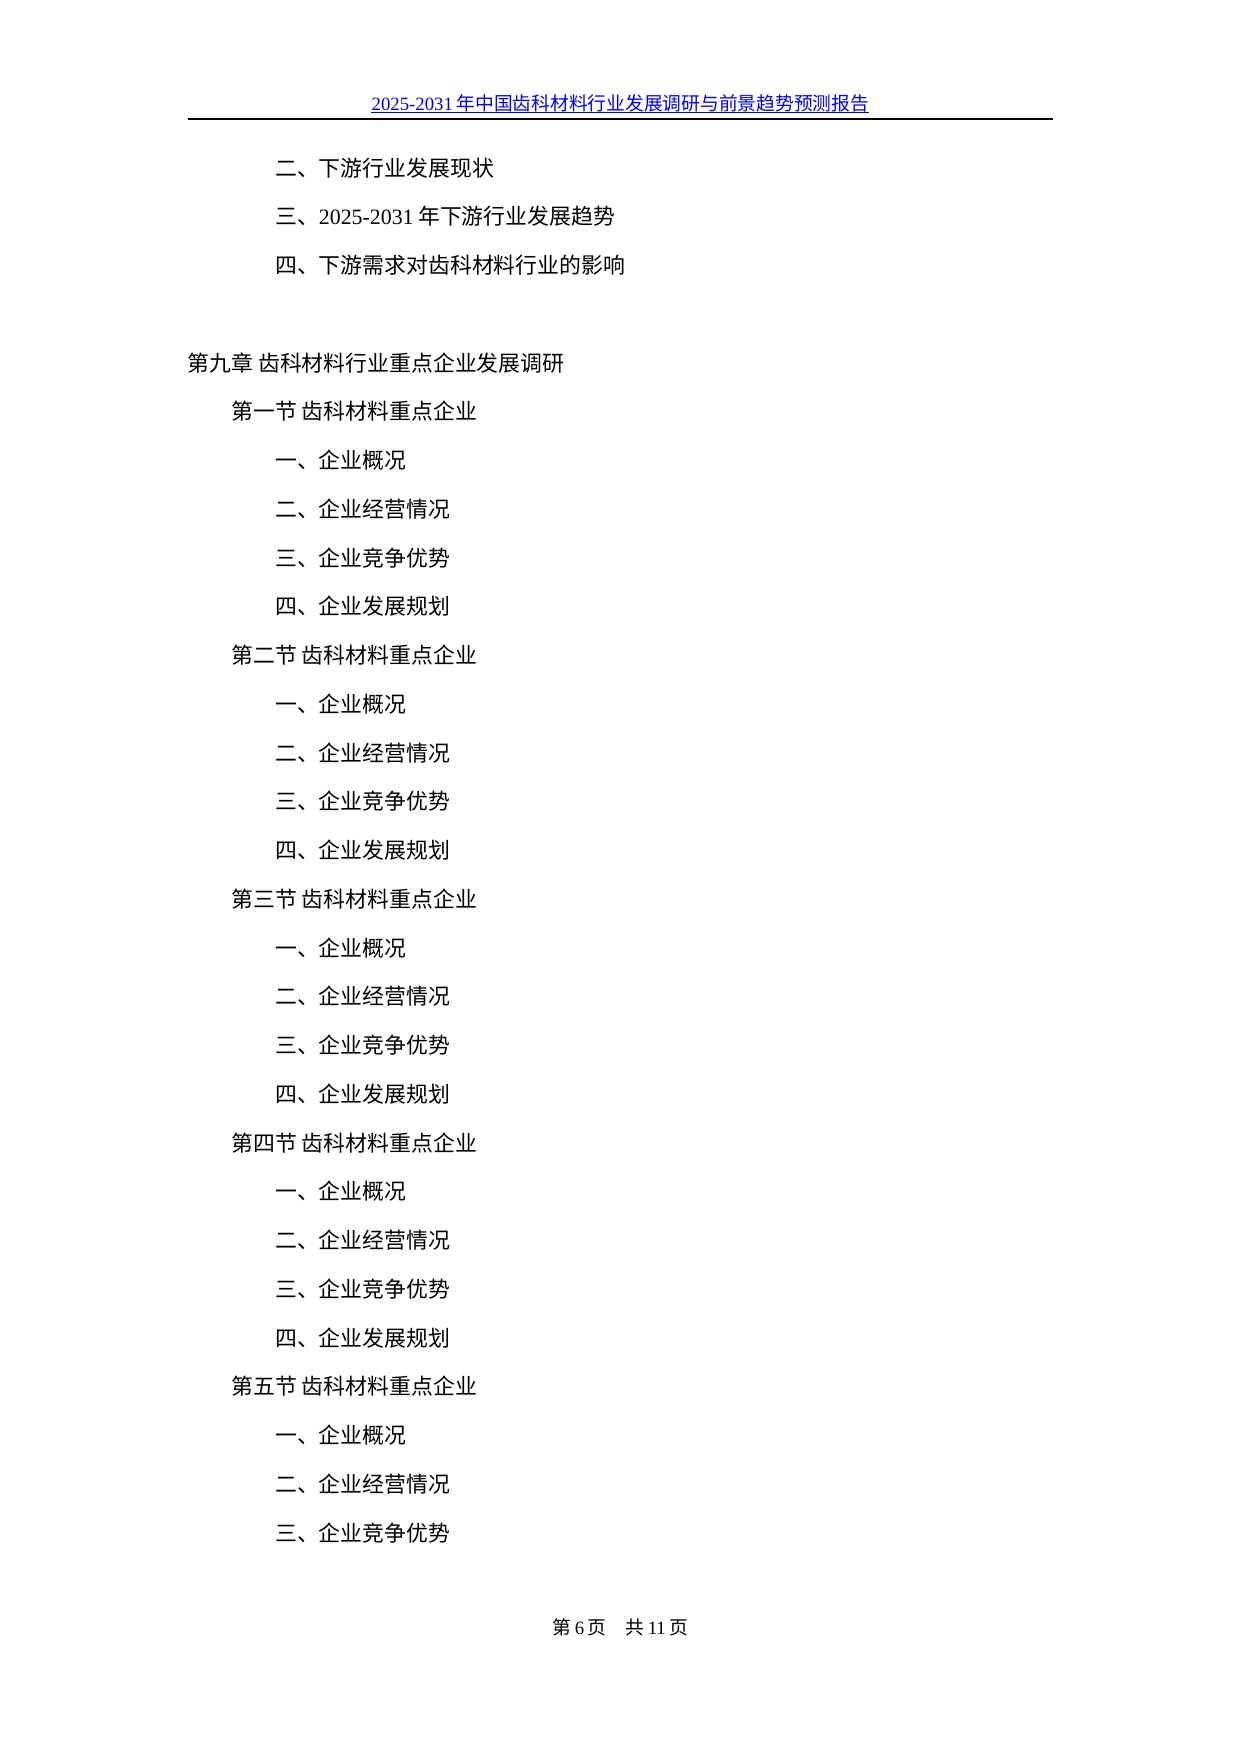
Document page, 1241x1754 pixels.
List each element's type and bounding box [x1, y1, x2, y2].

text [187, 150, 1053, 1548]
